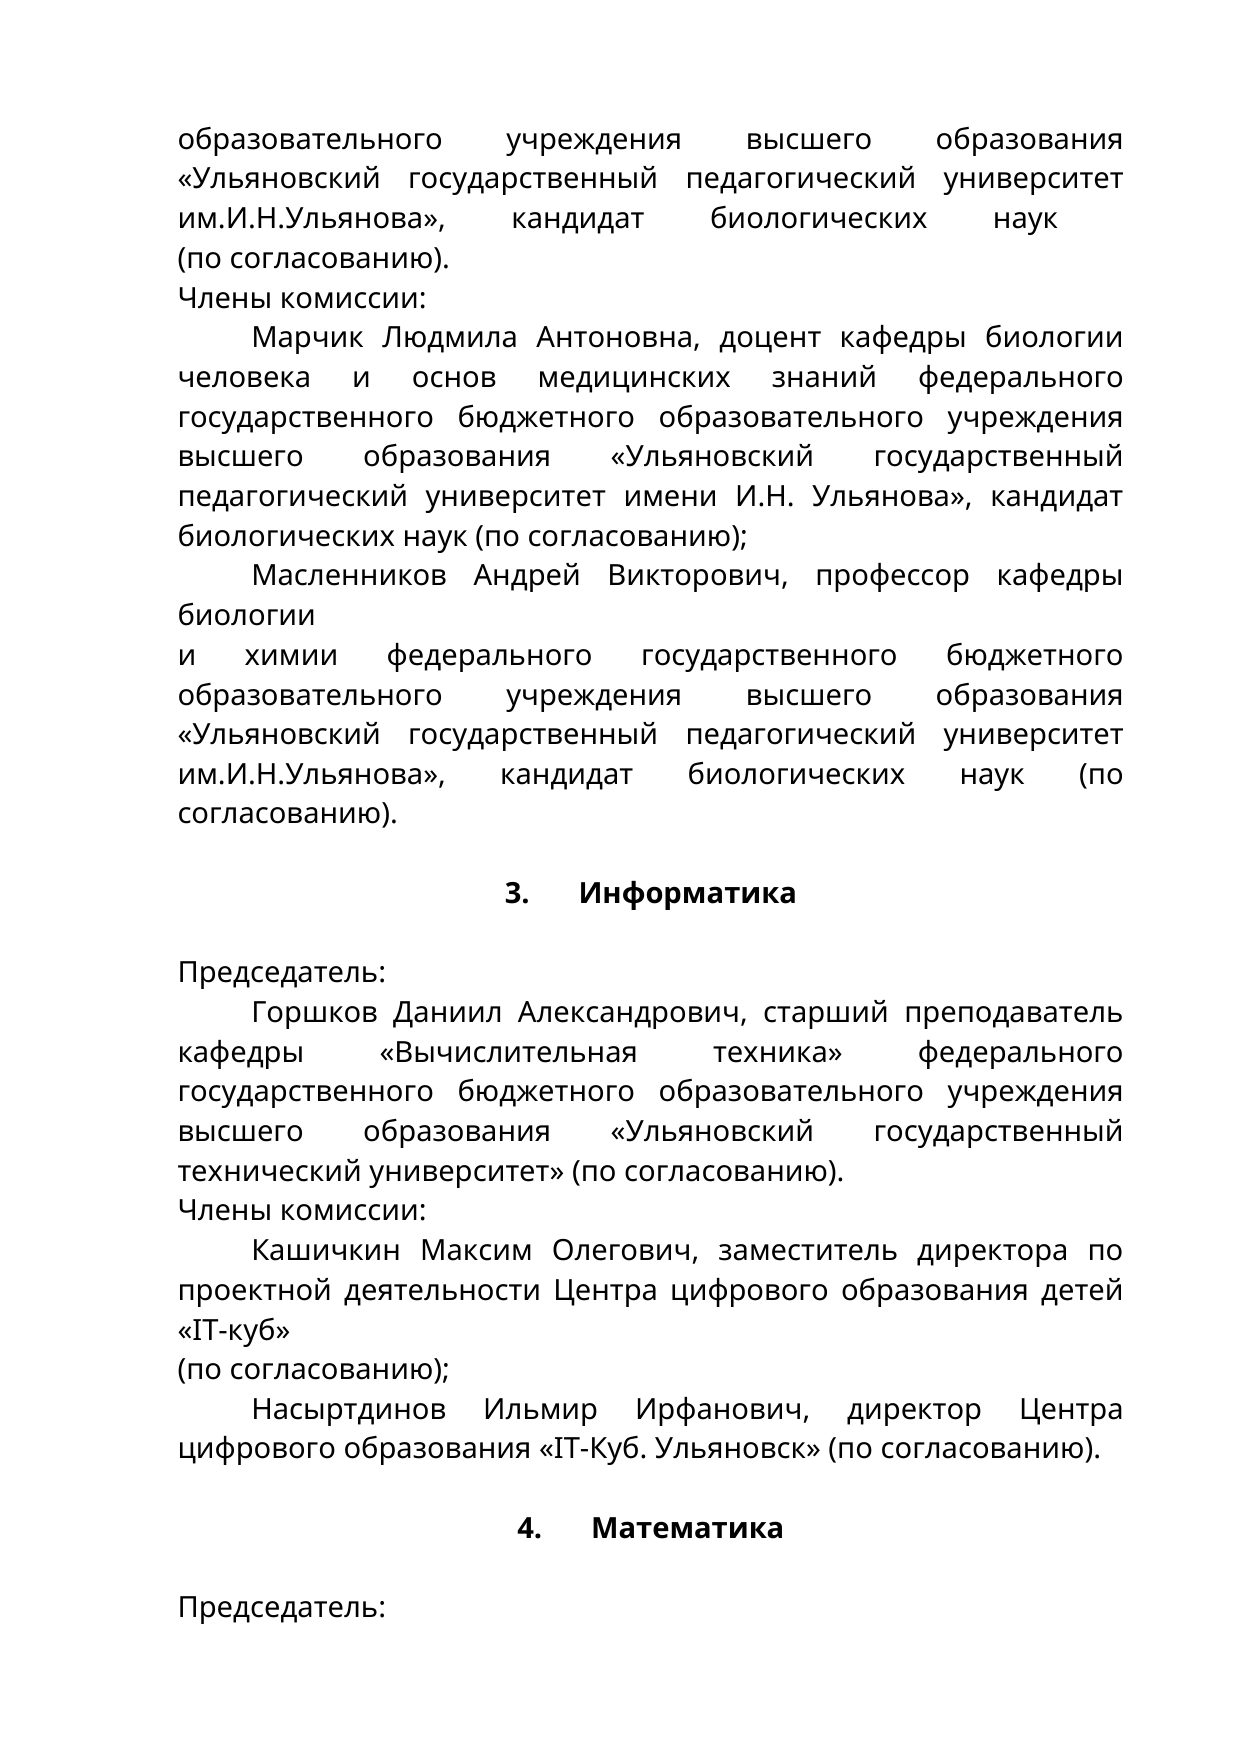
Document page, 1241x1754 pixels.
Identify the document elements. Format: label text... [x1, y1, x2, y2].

text Члены комиссии: [177, 1190, 1124, 1229]
text Председатель: [177, 952, 1124, 991]
text Марчик Людмила Антоновна, доцент кафедры биологии человека и основ медицинских знаний федерального государственного бюджетного образовательного учреждения высшего образования «Ульяновский государственный педагогический университет имени И.Н. Ульянова», кандидат биологических наук (по согласованию); [177, 317, 1124, 555]
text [177, 118, 1124, 277]
text Председатель: [177, 1587, 1124, 1626]
list Математика [177, 1507, 1124, 1547]
text Члены комиссии: [177, 277, 1124, 317]
text Масленников Андрей Викторович, профессор кафедры биологии и химии федерального государственного бюджетного образовательного учреждения высшего образования «Ульяновский государственный педагогический университет им.И.Н.Ульянова», кандидат биологических наук (по согласованию). [177, 555, 1124, 832]
list Информатика [177, 872, 1124, 912]
text Насыртдинов Ильмир Ирфанович, директор Центра цифрового образования «IT-Куб. Ульяновск» (по согласованию). [177, 1388, 1124, 1467]
text Горшков Даниил Александрович, старший преподаватель кафедры «Вычислительная техника» федерального государственного бюджетного образовательного учреждения высшего образования «Ульяновский государственный технический университет» (по согласованию). [177, 991, 1124, 1190]
text Кашичкин Максим Олегович, заместитель директора по проектной деятельности Центра цифрового образования детей «IT-куб» (по согласованию); [177, 1229, 1124, 1388]
